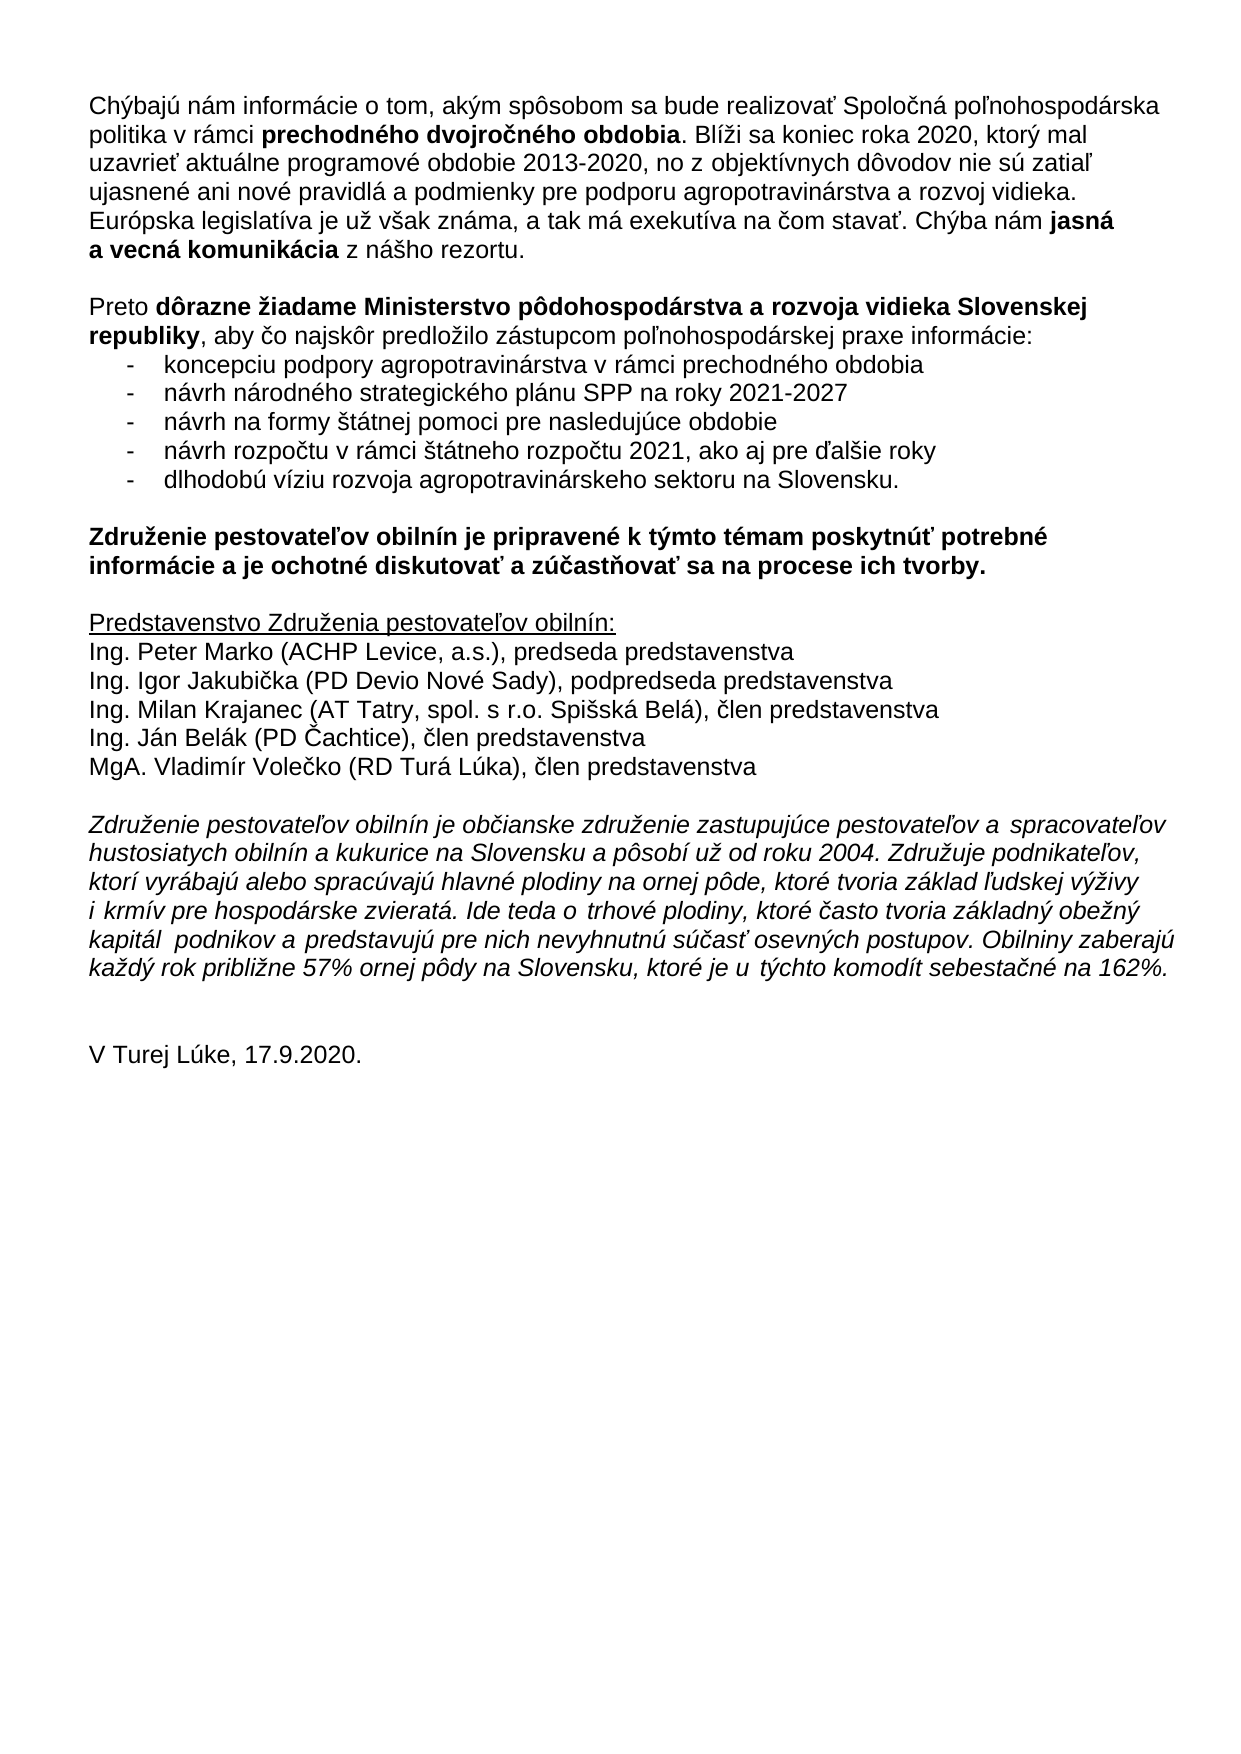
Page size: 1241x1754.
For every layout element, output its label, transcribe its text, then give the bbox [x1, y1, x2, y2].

list návrh rozpočtu v rámci štátneho rozpočtu 2021, ako aj pre ďalšie roky [126, 436, 1181, 465]
text Ing. Igor Jakubička (PD Devio Nové Sady), podpredseda predstavenstva [89, 666, 1181, 695]
text Ing. Milan Krajanec (AT Tatry, spol. s r.o. Spišská Belá), člen predstavenstva [89, 695, 1181, 723]
text Chýbajú nám informácie o tom, akým spôsobom sa bude realizovať Spoločná poľnohospodárska politika v rámci prechodného dvojročného obdobia. Blíži sa koniec roka 2020, ktorý mal uzavrieť aktuálne programové obdobie 2013-2020, no z objektívnych dôvodov nie sú zatiaľ ujasnené ani nové pravidlá a podmienky pre podporu agropotravinárstva a rozvoj vidieka. Európska legislatíva je už však známa, a tak má exekutíva na čom stavať. Chýba nám jasná a vecná komunikácia z nášho rezortu. [89, 91, 1181, 263]
list návrh národného strategického plánu SPP na roky 2021-2027 [126, 378, 1181, 407]
text Ing. Ján Belák (PD Čachtice), člen predstavenstva [89, 723, 1181, 752]
text V Turej Lúke, 17.9.2020. [89, 1040, 1181, 1068]
list návrh na formy štátnej pomoci pre nasledujúce obdobie [126, 407, 1181, 436]
list dlhodobú víziu rozvoja agropotravinárskeho sektoru na Slovensku. [126, 465, 1181, 493]
text Združenie pestovateľov obilnín je občianske združenie zastupujúce pestovateľov a spracovateľov hustosiatych obilnín a kukurice na Slovensku a pôsobí už od roku 2004. Združuje podnikateľov, ktorí vyrábajú alebo spracúvajú hlavné plodiny na ornej pôde, ktoré tvoria základ ľudskej výživy i krmív pre hospodárske zvieratá. Ide teda o trhové plodiny, ktoré často tvoria základný obežný kapitál podnikov a predstavujú pre nich nevyhnutnú súčasť osevných postupov. Obilniny zaberajú každý rok približne 57% ornej pôdy na Slovensku, ktoré je u týchto komodít sebestačné na 162%. [89, 810, 1181, 982]
text Preto dôrazne žiadame Ministerstvo pôdohospodárstva a rozvoja vidieka Slovenskej republiky, aby čo najskôr predložilo zástupcom poľnohospodárskej praxe informácie: [89, 292, 1181, 350]
text MgA. Vladimír Volečko (RD Turá Lúka), člen predstavenstva [89, 752, 1181, 781]
list koncepciu podpory agropotravinárstva v rámci prechodného obdobia [126, 350, 1181, 378]
text Združenie pestovateľov obilnín je pripravené k týmto témam poskytnúť potrebné informácie a je ochotné diskutovať a zúčastňovať sa na procese ich tvorby. [89, 522, 1181, 580]
text Predstavenstvo Združenia pestovateľov obilnín: [89, 608, 1181, 637]
text Ing. Peter Marko (ACHP Levice, a.s.), predseda predstavenstva [89, 637, 1181, 666]
